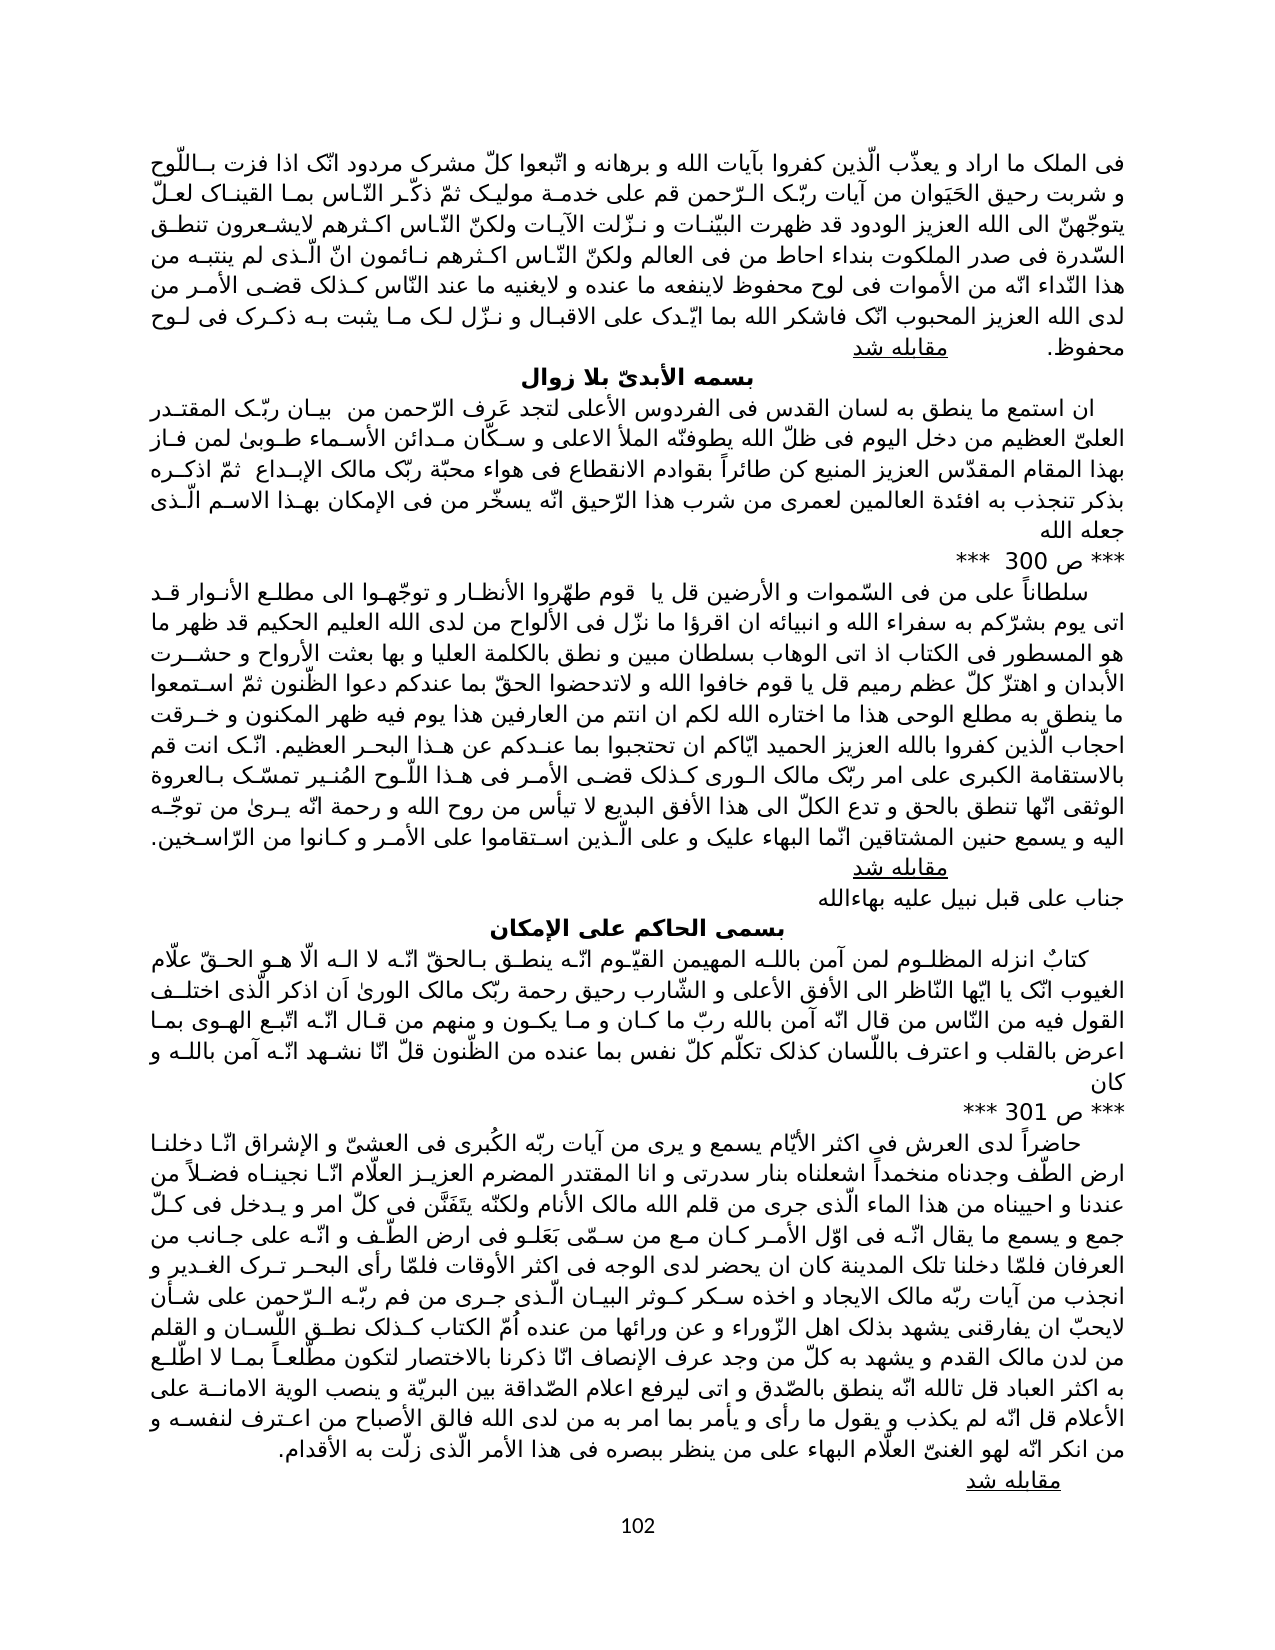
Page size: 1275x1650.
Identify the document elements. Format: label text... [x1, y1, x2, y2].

text حاضراً لدی العرش فی اکثر الأیّام یسمع و یری من آیات ربّه الکُبری فی العشیّ و الإشراق انّا دخلنا ارض الطّف وجدناه منخمداً اشعلناه بنار سدرتی و انا المقتدر المضرم العزیز العلّام انّا نجیناه فضلاً من عندنا و احییناه من هذا الماء الّذی جری من قلم الله مالک الأنام ولکنّه یتَفَنَّن فی کلّ امر و یدخل فی کلّ جمع و یسمع ما یقال انّه فی اوّل الأمر کان مع من سمّی بَعَلو فی ارض الطّف و انّه علی جانب من العرفان فلمّا دخلنا تلک المدینة کان ان یحضر لدی الوجه فی اکثر الأوقات فلمّا رأی البحر ترک الغدیر و انجذب من آیات ربّه مالک الایجاد و اخذه سکر کوثر البیان الّذی جری من فم ربّه الرّحمن علی شأن لایحبّ ان یفارقنی یشهد بذلک اهل الزّوراء و عن ورائها من عنده اُمّ الکتاب کذلک نطق اللّسان و القلم من لدن مالک القدم و یشهد به کلّ من وجد عرف الإنصاف انّا ذکرنا بالاختصار لتکون مطّلعاً بما لا اطّلع به اکثر العباد قل تالله انّه ینطق بالصّدق و اتی لیرفع اعلام الصّداقة بین البریّة و ینصب الویة الامانة علی الأعلام قل انّه لم یکذب و یقول ما رأی و یأمر بما امر به من لدی الله فالق الأصباح من اعترف لنفسه و من انکر انّه لهو الغنیّ العلّام البهاء علی من ینظر ببصره فی هذا الأمر الّذی زلّت به الأقدام. مقابله شد [150, 1130, 1125, 1493]
text *** ص 300 *** [150, 548, 1125, 575]
text ان استمع ما ینطق به لسان القدس فی الفردوس الأعلی لتجد عَرف الرّحمن من بیان ربّک المقتدر العلیّ العظیم من دخل الیوم فی ظلّ الله یطوفنّه الملأ الاعلی و سکّان مدائن الأسماء طوبیٰ لمن فاز بهذا المقام المقدّس العزیز المنیع کن طائراً بقوادم الانقطاع فی هواء محبّة ربّک مالک الإبداع ثمّ اذکره بذکر تنجذب به افئدة العالمین لعمری من شرب هذا الرّحیق انّه یسخّر من فی الإمکان بهذا الاسم الّذی جعله الله [150, 395, 1125, 544]
text بسمی الحاکم علی الإمکان [150, 916, 1125, 942]
text *** ص 301 *** [150, 1099, 1125, 1126]
text بسمه الأبدیّ بلا زوال [150, 364, 1125, 391]
text سلطاناً علی من فی السّموات و الأرضین قل یا قوم طهّروا الأنظار و توجّهوا الی مطلع الأنوار قد اتی یوم بشرّکم به سفراء الله و انبیائه ان اقرؤا ما نزّل فی الألواح من لدی الله العلیم الحکیم قد ظهر ما هو المسطور فی الکتاب اذ اتی الوهاب بسلطان مبین و نطق بالکلمة العلیا و بها بعثت الأرواح و حشرت الأبدان و اهتزّ کلّ عظم رمیم قل یا قوم خافوا الله و لاتدحضوا الحقّ بما عندکم دعوا الظّنون ثمّ استمعوا ما ینطق به مطلع الوحی هذا ما اختاره الله لکم ان انتم من العارفین هذا یوم فیه ظهر المکنون و خرقت احجاب الّذین کفروا بالله العزیز الحمید ایّاکم ان تحتجبوا بما عندکم عن هذا البحر العظیم. انّک انت قم بالاستقامة الکبری علی امر ربّک مالک الوری کذلک قضی الأمر فی هذا اللّوح المُنیر تمسّک بالعروة الوثقی انّها تنطق بالحق و تدع الکلّ الی هذا الأفق البدیع لا تیأس من روح الله و رحمة انّه یریٰ من توجّه الیه و یسمع حنین المشتاقین انّما البهاء علیک و علی الّذین استقاموا علی الأمر و کانوا من الرّاسخین. مقابله شد [150, 579, 1125, 881]
text جناب علی قبل نبیل علیه بهاءالله [150, 885, 1125, 912]
text کتابٌ انزله المظلوم لمن آمن بالله المهیمن القیّوم انّه ینطق بالحقّ انّه لا اله الّا هو الحقّ علّام الغیوب انّک یا ایّها النّاظر الی الأفق الأعلی و الشّارب رحیق رحمة ربّک مالک الوریٰ اَن اذکر الّذی اختلف القول فیه من النّاس من قال انّه آمن بالله ربّ ما کان و ما یکون و منهم من قال انّه اتّبع الهوی بما اعرض بالقلب و اعترف باللّسان کذلک تکلّم کلّ نفس بما عنده من الظّنون قلّ انّا نشهد انّه آمن بالله و کان [150, 946, 1125, 1095]
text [150, 150, 1125, 360]
